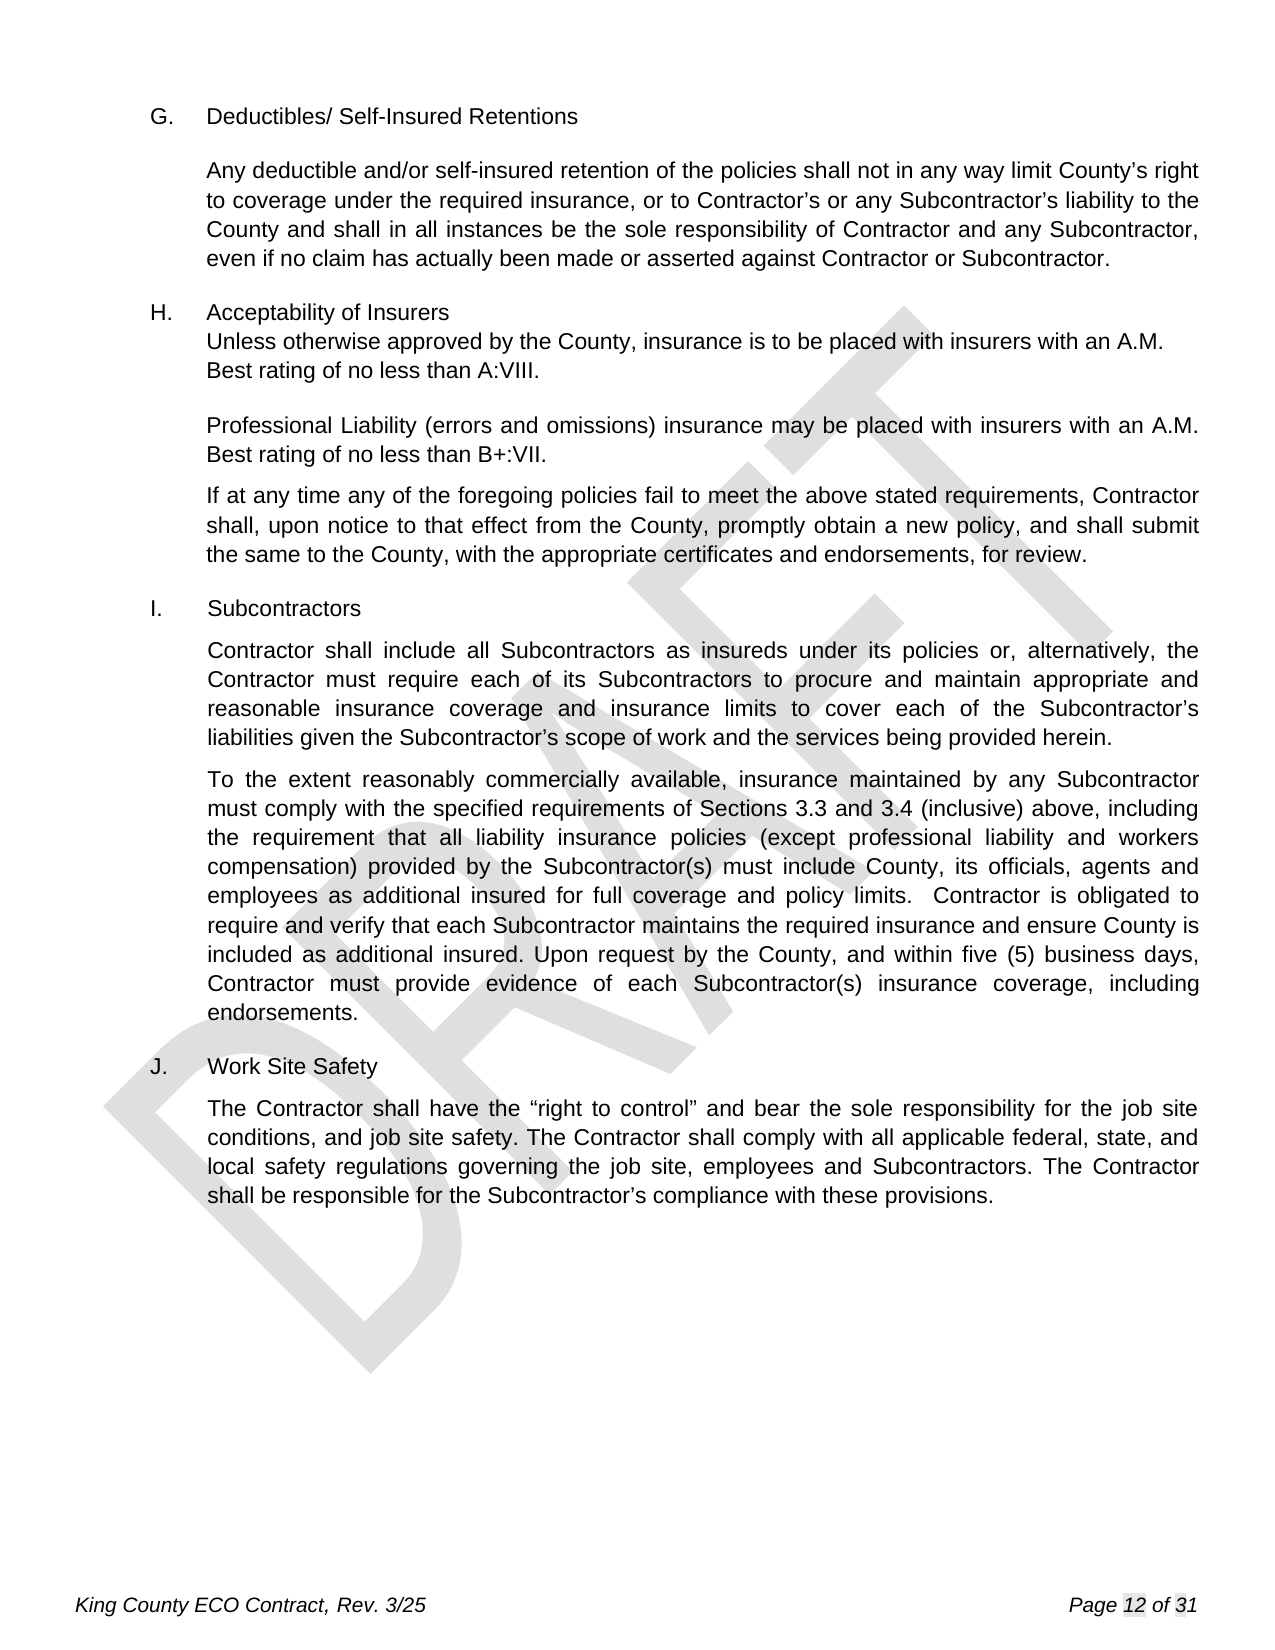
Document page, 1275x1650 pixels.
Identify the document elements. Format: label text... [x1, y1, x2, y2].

text The Contractor shall have the “right to control” and bear the sole responsibility for the job site conditions, and job site safety. The Contractor shall comply with all applicable federal, state, and local safety regulations governing the job site, employees and Subcontractors. The Contractor shall be responsible for the Subcontractor’s compliance with these provisions. [207, 1093, 1200, 1210]
text Work Site Safety [150, 1051, 1200, 1081]
text Subcontractors [150, 593, 1200, 622]
text Deductibles/ Self-Insured Retentions [150, 101, 1200, 131]
text Acceptability of Insurers Unless otherwise approved by the County, insurance is to be placed with insurers with an A.M. Best rating of no less than A:VIII. [150, 297, 1200, 385]
text Contractor shall include all Subcontractors as insureds under its policies or, alternatively, the Contractor must require each of its Subcontractors to procure and maintain appropriate and reasonable insurance coverage and insurance limits to cover each of the Subcontractor’s liabilities given the Subcontractor’s scope of work and the services being provided herein. [207, 635, 1200, 751]
list Any deductible and/or self-insured retention of the policies shall not in any way limit County’s right to coverage under the required insurance, or to Contractor’s or any Subcontractor’s liability to the County and shall in all instances be the sole responsibility of Contractor and any Subcontractor, even if no claim has actually been made or asserted against Contractor or Subcontractor. [206, 156, 1200, 272]
text If at any time any of the foregoing policies fail to meet the above stated requirements, Contractor shall, upon notice to that effect from the County, promptly obtain a new policy, and shall submit the same to the County, with the appropriate certificates and endorsements, for review. [206, 481, 1200, 568]
list Professional Liability (errors and omissions) insurance may be placed with insurers with an A.M. Best rating of no less than B+:VII. [206, 410, 1200, 468]
text To the extent reasonably commercially available, insurance maintained by any Subcontractor must comply with the specified requirements of Sections 3.3 and 3.4 (inclusive) above, including the requirement that all liability insurance policies (except professional liability and workers compensation) provided by the Subcontractor(s) must include County, its officials, agents and employees as additional insured for full coverage and policy limits. Contractor is obligated to require and verify that each Subcontractor maintains the required insurance and ensure County is included as additional insured. Upon request by the County, and within five (5) business days, Contractor must provide evidence of each Subcontractor(s) insurance coverage, including endorsements. [207, 764, 1200, 1026]
